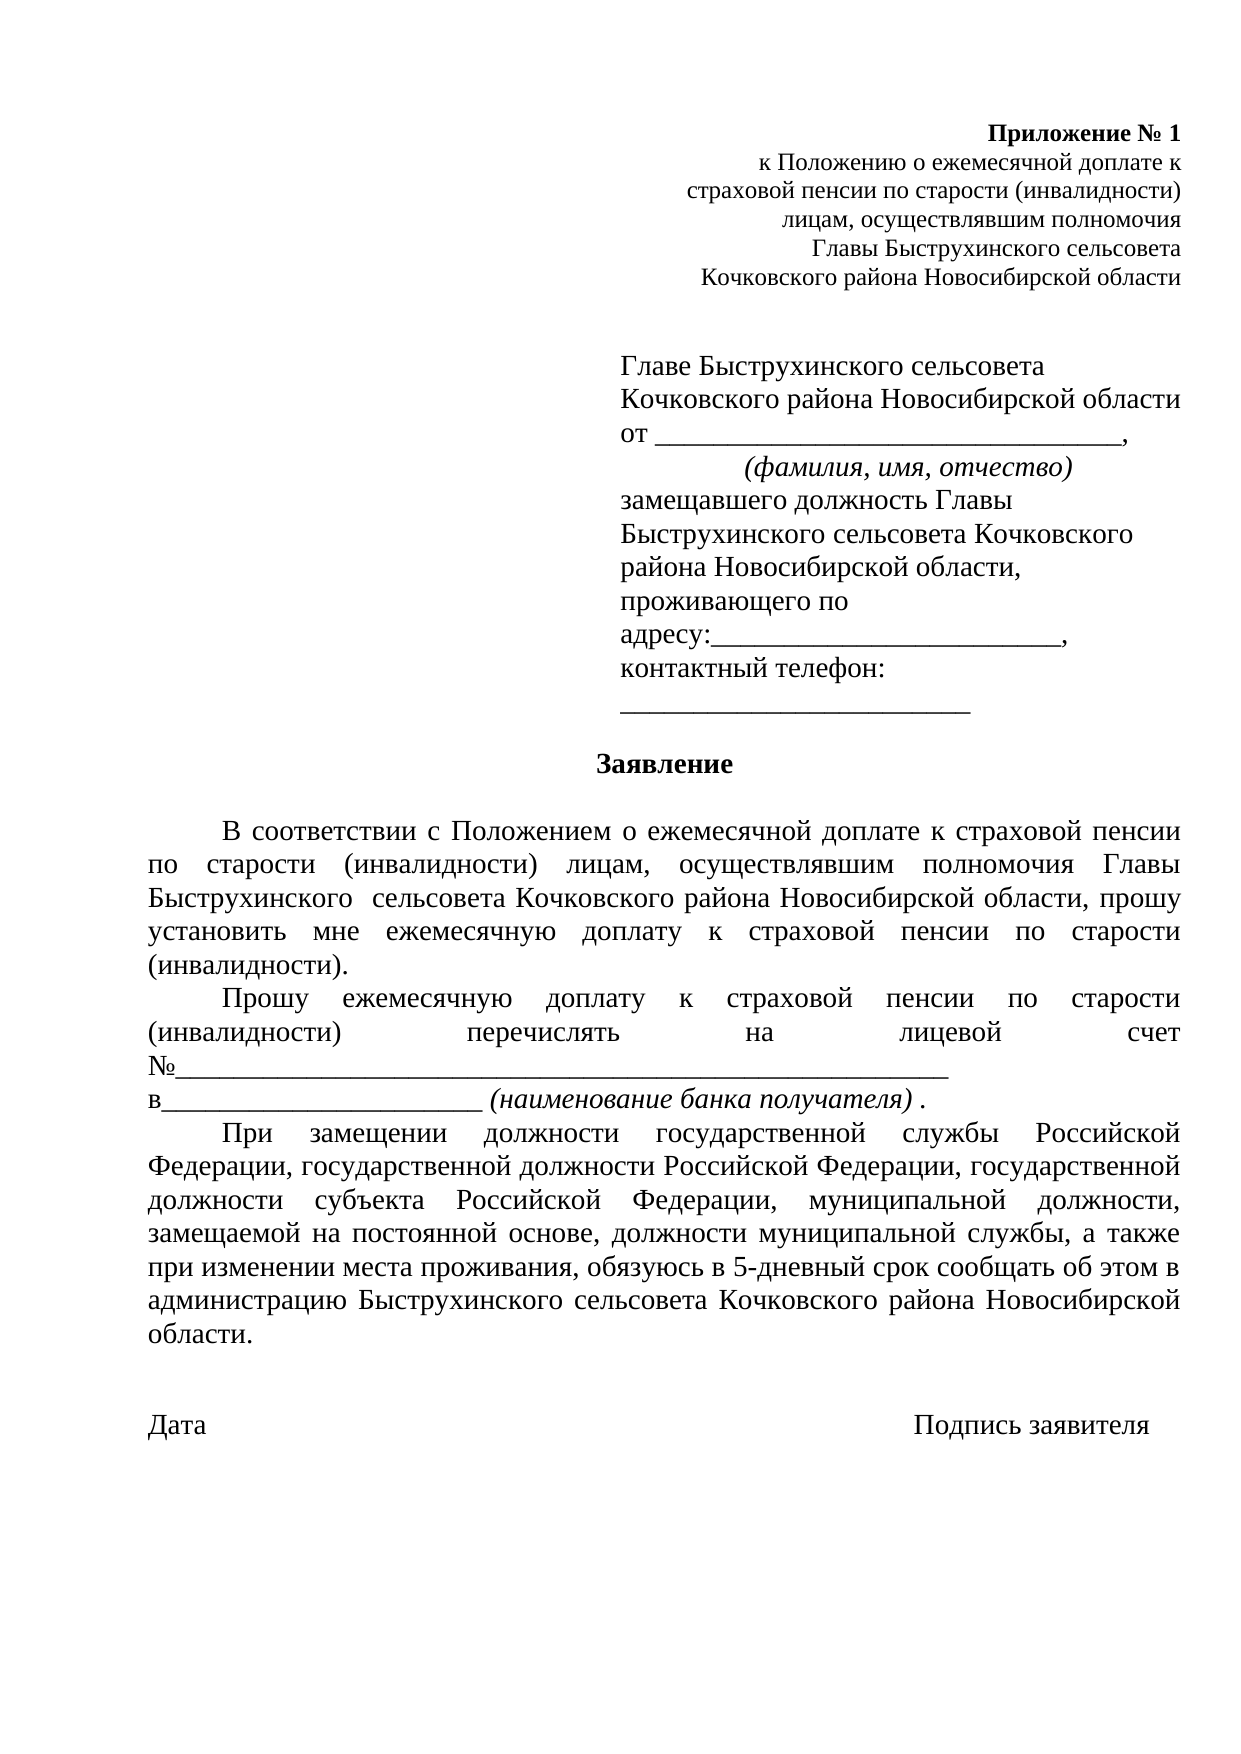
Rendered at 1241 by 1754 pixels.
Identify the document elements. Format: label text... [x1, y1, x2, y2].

text Заявление [148, 746, 1181, 779]
text проживающего по адресу:________________________, [620, 583, 1181, 650]
text лицам, осуществлявшим полномочия [148, 204, 1181, 233]
text контактный телефон: ________________________ [620, 650, 1181, 717]
text Кочковского района Новосибирской области [148, 262, 1181, 291]
text Дата Подпись заявителя [148, 1407, 1181, 1441]
text Главе Быструхинского сельсовета Кочковского района Новосибирской области [620, 348, 1181, 415]
text В соответствии с Положением о ежемесячной доплате к страховой пенсии по старости (инвалидности) лицам, осуществлявшим полномочия Главы Быструхинского сельсовета Кочковского района Новосибирской области, прошу установить мне ежемесячную доплату к страховой пенсии по старости (инвалидности). [148, 813, 1181, 981]
text При замещении должности государственной службы Российской Федерации, государственной должности Российской Федерации, государственной должности субъекта Российской Федерации, муниципальной должности, замещаемой на постоянной основе, должности муниципальной службы, а также при изменении места проживания, обязуюсь в 5-дневный срок сообщать об этом в администрацию Быструхинского сельсовета Кочковского района Новосибирской области. [148, 1115, 1181, 1349]
text в______________________ (наименование банка получателя) . [148, 1081, 1181, 1115]
text Главы Быструхинского сельсовета [148, 233, 1181, 262]
text замещавшего должность Главы Быструхинского сельсовета Кочковского района Новосибирской области, [620, 482, 1181, 583]
text Прошу ежемесячную доплату к страховой пенсии по старости (инвалидности) перечислять на лицевой счет №_____________________________________________________ [148, 981, 1181, 1081]
text (фамилия, имя, отчество) [620, 449, 1181, 482]
text страховой пенсии по старости (инвалидности) [148, 176, 1181, 204]
text к Положению о ежемесячной доплате к [148, 147, 1181, 176]
text от ________________________________, [620, 415, 1181, 449]
text Приложение № 1 [148, 118, 1181, 147]
